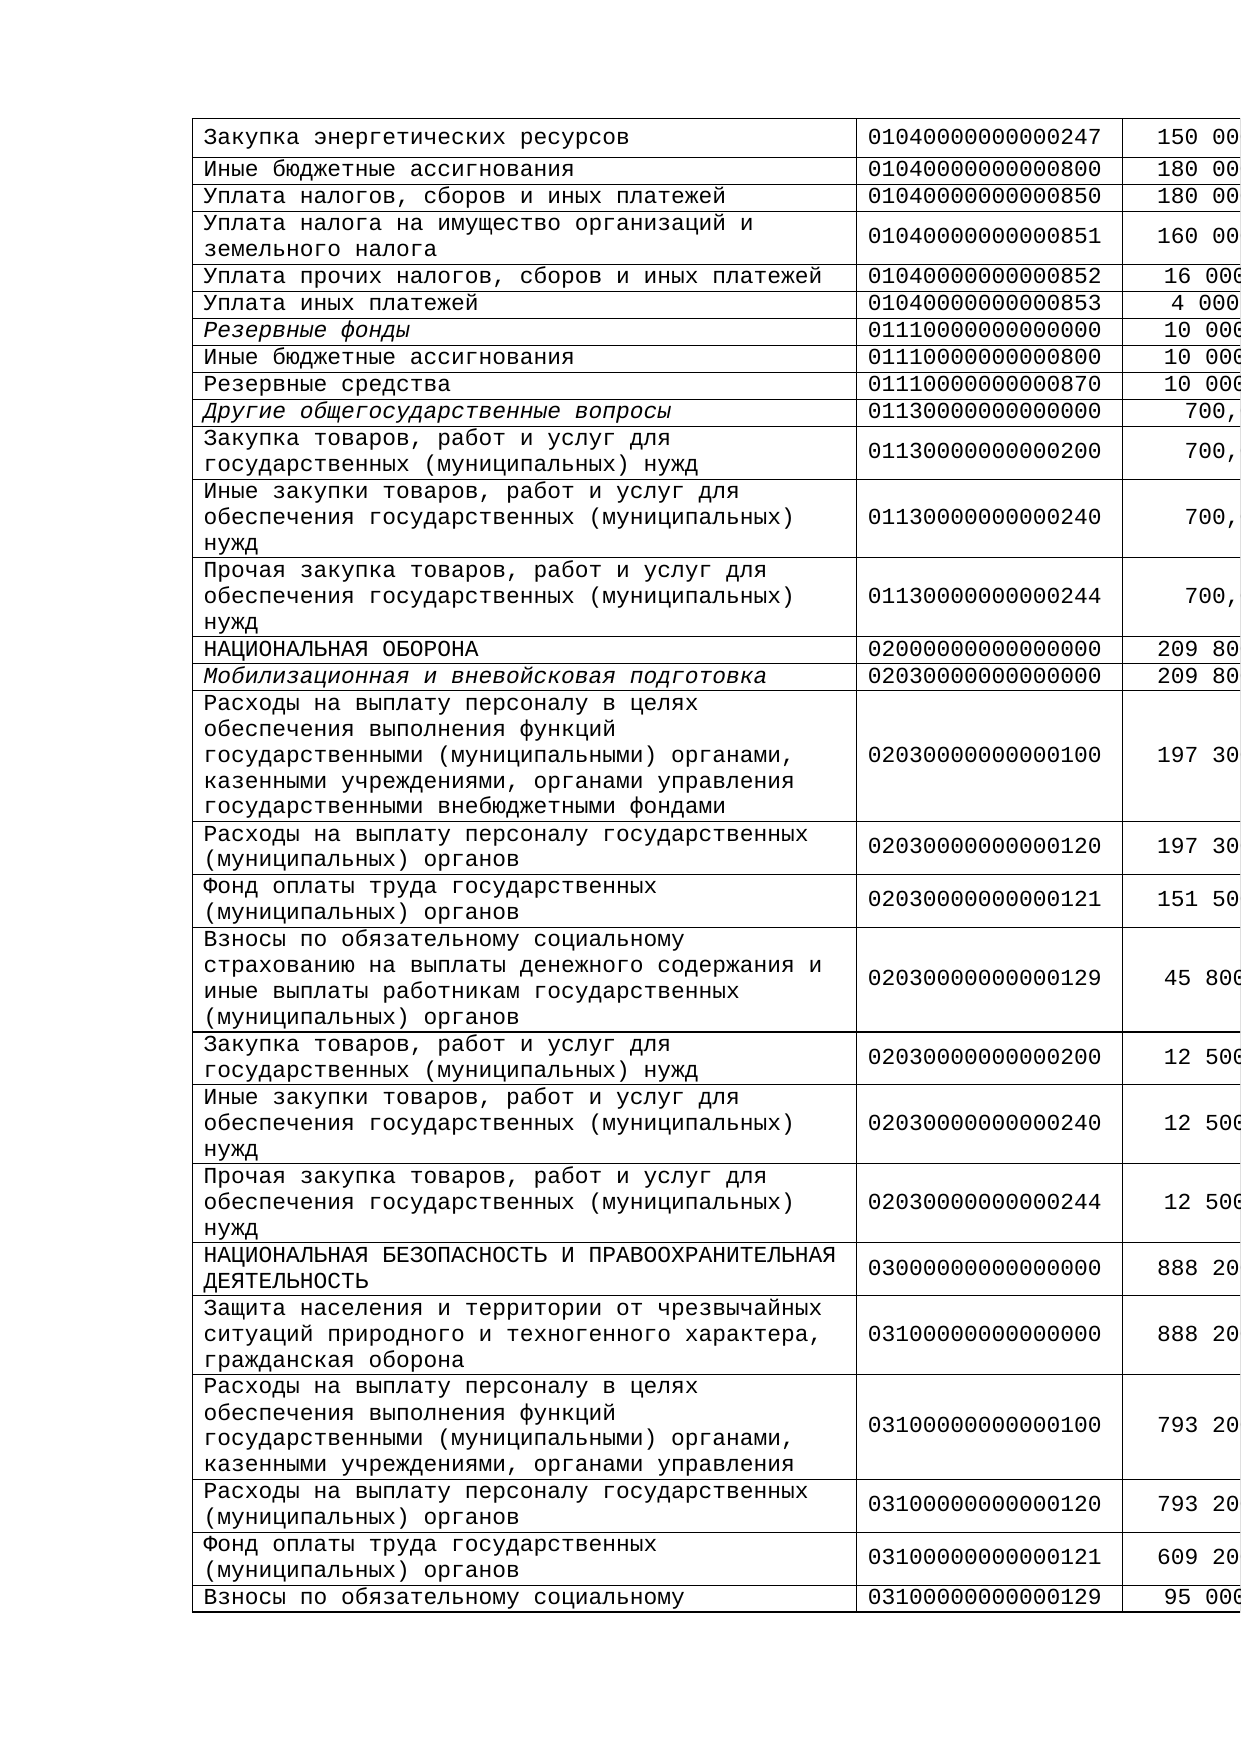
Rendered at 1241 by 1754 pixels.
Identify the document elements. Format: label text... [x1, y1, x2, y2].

table_cell 01110000000000800 [857, 346, 1122, 372]
table_cell Закупка энергетических ресурсов [193, 119, 856, 157]
table_cell 95 000,00 [1123, 1586, 1240, 1611]
table_cell Иные бюджетные ассигнования [193, 346, 856, 372]
table_cell 01110000000000000 [857, 319, 1122, 344]
table_cell Расходы на выплату персоналу государственных (муниципальных) органов [193, 822, 856, 874]
table_cell 180 000,00 [1123, 185, 1240, 211]
table_cell 01040000000000800 [857, 158, 1122, 184]
table_cell Резервные фонды [193, 319, 856, 344]
table_cell 209 800,00 [1123, 664, 1240, 690]
table_cell 700,00 [1123, 400, 1240, 426]
table_cell 10 000,00 [1123, 346, 1240, 372]
table_cell 02030000000000120 [857, 822, 1122, 874]
table_cell 03100000000000129 [857, 1586, 1122, 1611]
table_cell 180 000,00 [1123, 158, 1240, 184]
table_cell 03100000000000121 [857, 1533, 1122, 1584]
table_cell 02030000000000121 [857, 875, 1122, 927]
table_cell 609 200,00 [1123, 1533, 1240, 1584]
table_cell 793 200,00 [1123, 1375, 1240, 1479]
table_cell НАЦИОНАЛЬНАЯ ОБОРОНА [193, 637, 856, 663]
table_cell Уплата прочих налогов, сборов и иных платежей [193, 265, 856, 291]
table_cell 01040000000000850 [857, 185, 1122, 211]
table_cell 01040000000000852 [857, 265, 1122, 291]
table_cell 209 800,00 [1123, 637, 1240, 663]
table_cell 160 000,00 [1123, 212, 1240, 264]
table_cell Расходы на выплату персоналу в целях обеспечения выполнения функций государственными (муниципальными) органами, казенными учреждениями, органами управления [193, 1375, 856, 1479]
table_cell 01130000000000200 [857, 427, 1122, 478]
table_cell Уплата налогов, сборов и иных платежей [193, 185, 856, 211]
table_cell 03100000000000120 [857, 1480, 1122, 1532]
table_cell 02030000000000129 [857, 928, 1122, 1031]
table_cell 02030000000000240 [857, 1085, 1122, 1163]
table_cell 12 500,00 [1123, 1085, 1240, 1163]
table_cell 151 500,00 [1123, 875, 1240, 927]
table_cell Закупка товаров, работ и услуг для государственных (муниципальных) нужд [193, 427, 856, 478]
table_cell Иные закупки товаров, работ и услуг для обеспечения государственных (муниципальных) нужд [193, 1085, 856, 1163]
table_cell Резервные средства [193, 373, 856, 398]
table_cell 01130000000000240 [857, 480, 1122, 557]
table_cell 700,00 [1123, 558, 1240, 636]
table_cell 02030000000000244 [857, 1164, 1122, 1242]
table_cell Прочая закупка товаров, работ и услуг для обеспечения государственных (муниципальных) нужд [193, 558, 856, 636]
table_cell 01130000000000244 [857, 558, 1122, 636]
table_cell НАЦИОНАЛЬНАЯ БЕЗОПАСНОСТЬ И ПРАВООХРАНИТЕЛЬНАЯ ДЕЯТЕЛЬНОСТЬ [193, 1243, 856, 1295]
table_cell 01040000000000851 [857, 212, 1122, 264]
table_cell 197 300,00 [1123, 822, 1240, 874]
table_cell 02030000000000100 [857, 691, 1122, 821]
table_cell 12 500,00 [1123, 1164, 1240, 1242]
table_cell 01040000000000247 [857, 119, 1122, 157]
table_cell Фонд оплаты труда государственных (муниципальных) органов [193, 1533, 856, 1584]
table_cell 888 200,00 [1123, 1296, 1240, 1374]
table_cell 4 000,00 [1123, 292, 1240, 318]
table_cell Прочая закупка товаров, работ и услуг для обеспечения государственных (муниципальных) нужд [193, 1164, 856, 1242]
table_cell Расходы на выплату персоналу государственных (муниципальных) органов [193, 1480, 856, 1532]
table_cell 10 000,00 [1123, 319, 1240, 344]
table_cell 01110000000000870 [857, 373, 1122, 398]
table_cell 03000000000000000 [857, 1243, 1122, 1295]
table_cell 02030000000000000 [857, 664, 1122, 690]
table_cell 03100000000000000 [857, 1296, 1122, 1374]
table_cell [193, 1586, 856, 1611]
table_cell Фонд оплаты труда государственных (муниципальных) органов [193, 875, 856, 927]
table_cell Другие общегосударственные вопросы [193, 400, 856, 426]
table_cell Иные бюджетные ассигнования [193, 158, 856, 184]
table_cell 16 000,00 [1123, 265, 1240, 291]
table_cell 01130000000000000 [857, 400, 1122, 426]
table_cell 793 200,00 [1123, 1480, 1240, 1532]
table_cell Уплата налога на имущество организаций и земельного налога [193, 212, 856, 264]
table_cell 700,00 [1123, 480, 1240, 557]
table_cell Уплата иных платежей [193, 292, 856, 318]
table_cell 03100000000000100 [857, 1375, 1122, 1479]
table_cell 45 800,00 [1123, 928, 1240, 1031]
table_cell Мобилизационная и вневойсковая подготовка [193, 664, 856, 690]
table_cell 700,00 [1123, 427, 1240, 478]
table_cell 150 000,00 [1123, 119, 1240, 157]
table_cell 888 200,00 [1123, 1243, 1240, 1295]
table_cell 02030000000000200 [857, 1033, 1122, 1084]
table_cell 02000000000000000 [857, 637, 1122, 663]
table_cell 10 000,00 [1123, 373, 1240, 398]
table_cell Взносы по обязательному социальному страхованию на выплаты денежного содержания и иные выплаты работникам государственных (муниципальных) органов [193, 928, 856, 1031]
table_cell 197 300,00 [1123, 691, 1240, 821]
table_cell Защита населения и территории от чрезвычайных ситуаций природного и техногенного характера, гражданская оборона [193, 1296, 856, 1374]
table_cell 01040000000000853 [857, 292, 1122, 318]
table_cell Расходы на выплату персоналу в целях обеспечения выполнения функций государственными (муниципальными) органами, казенными учреждениями, органами управления государственными внебюджетными фондами [193, 691, 856, 821]
table_cell 12 500,00 [1123, 1033, 1240, 1084]
table_cell Иные закупки товаров, работ и услуг для обеспечения государственных (муниципальных) нужд [193, 480, 856, 557]
table_cell Закупка товаров, работ и услуг для государственных (муниципальных) нужд [193, 1033, 856, 1084]
